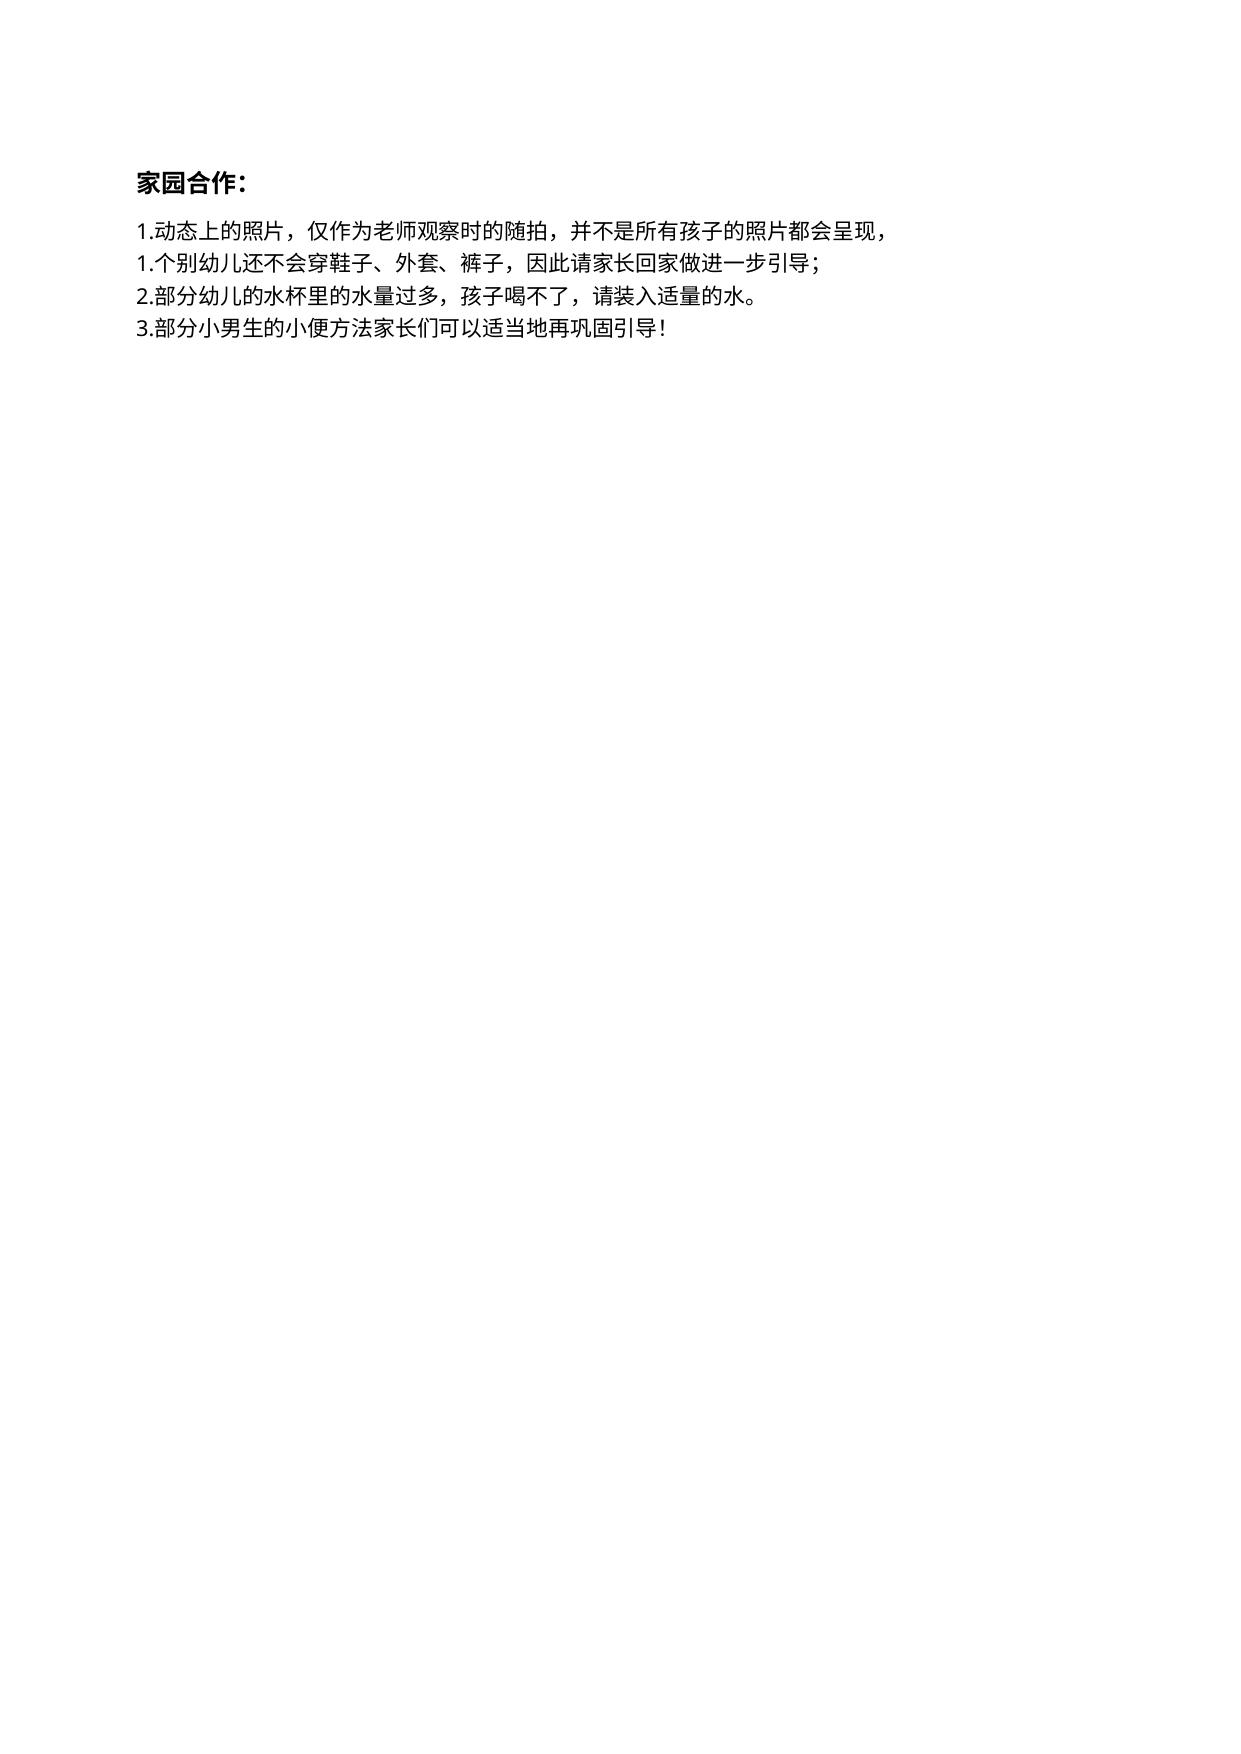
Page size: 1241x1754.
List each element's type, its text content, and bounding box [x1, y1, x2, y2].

text 3.部分小男生的小便方法家长们可以适当地再巩固引导！ [136, 311, 1104, 344]
text 1.个别幼儿还不会穿鞋子、外套、裤子，因此请家长回家做进一步引导； 2.部分幼儿的水杯里的水量过多，孩子喝不了，请装入适量的水。 [136, 246, 1104, 311]
text 家园合作： [136, 149, 1104, 214]
text 1.动态上的照片，仅作为老师观察时的随拍，并不是所有孩子的照片都会呈现， [136, 214, 1104, 246]
